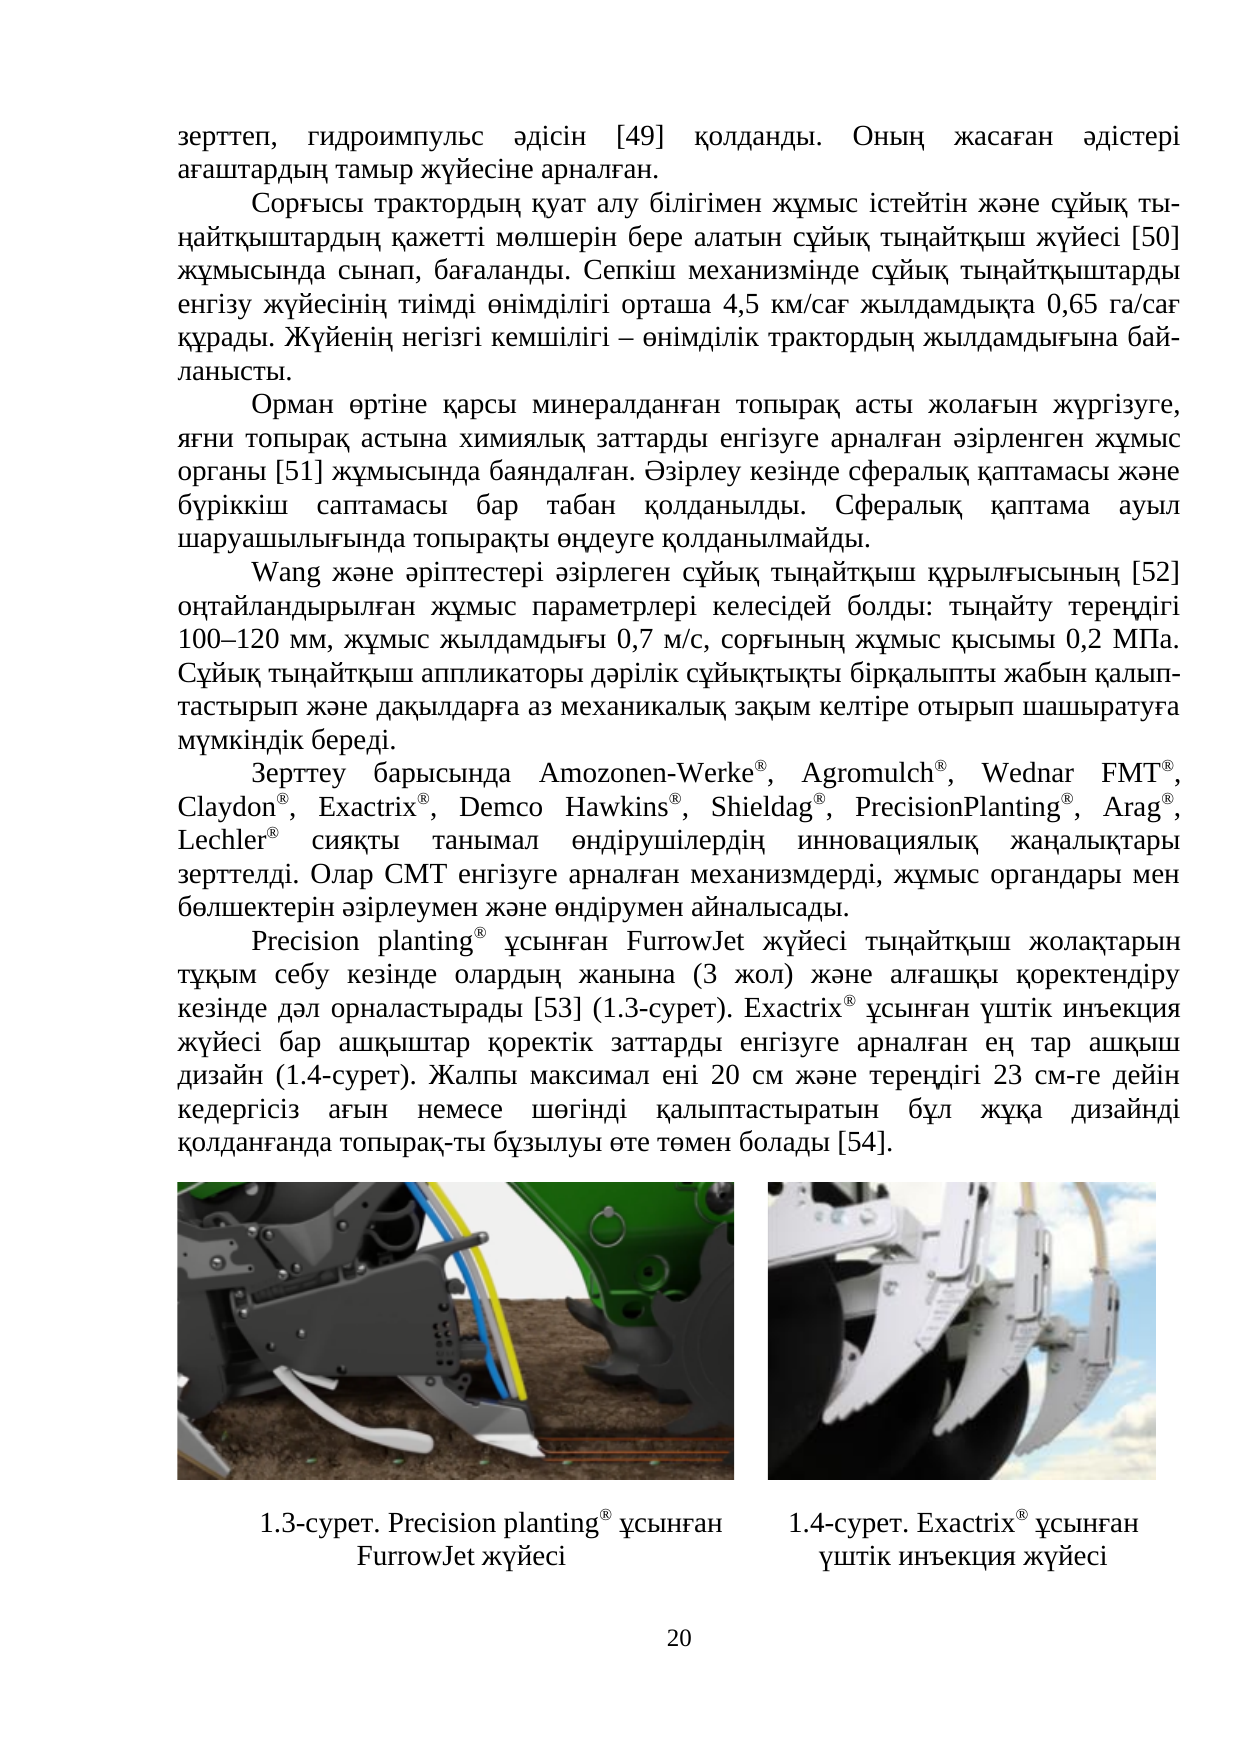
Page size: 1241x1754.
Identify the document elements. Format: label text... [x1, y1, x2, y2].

list Сорғысы трактордың қуат алу білігімен жұмыс істейтін және сұйық ты-ңайтқыштардың қажетті мөлшерін бере алатын сұйық тыңайтқыш жүйесі [50] жұмысында сынап, бағаланды. Сепкіш механизмінде сұйық тыңайтқыштарды енгізу жүйесінің тиімді өнімділігі орташа 4,5 км/сағ жылдамдықта 0,65 га/сағ құрады. Жүйенің негізгі кемшілігі – өнімділік трактордың жылдамдығына бай-ланысты. [177, 185, 1181, 386]
table_cell 1.4-сурет. Exactrix® ұсынған үштік инъекция жүйесі [757, 1505, 1170, 1597]
table_header [166, 1183, 757, 1505]
text Precision planting® ұсынған FurrowJet жүйесі тыңайтқыш жолақтарын тұқым себу кезінде олардың жанына (3 жол) және алғашқы қоректендіру кезінде дәл орналастырады [53] (1.3-сурет). Exactrix® ұсынған үштік инъекция жүйесі бар ашқыштар қоректік заттарды енгізуге арналған ең тар ашқыш дизайн (1.4- сурет). Жалпы максимал ені 20 см және тереңдігі 23 см-ге дейін кедергісіз ағын немесе шөгінді қалыптастыратын бұл жұқа дизайнді қолданғанда топырақ-ты бұзылуы өте төмен болады [54]. [177, 923, 1181, 1158]
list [177, 118, 1181, 185]
list Wang және әріптестері әзірлеген сұйық тыңайтқыш құрылғысының [52] оңтайландырылған жұмыс параметрлері келесідей болды: тыңайту тереңдігі 100–120 мм, жұмыс жылдамдығы 0,7 м/с, сорғының жұмыс қысымы 0,2 МПа. Сұйық тыңайтқыш аппликаторы дәрілік сұйықтықты бірқалыпты жабын қалып-тастырып және дақылдарға аз механикалық зақым келтіре отырып шашыратуға мүмкіндік береді. [177, 554, 1181, 755]
list Орман өртіне қарсы минералданған топырақ асты жолағын жүргізуге, яғни топырақ астына химиялық заттарды енгізуге арналған әзірленген жұмыс органы [51] жұмысында баяндалған. Әзірлеу кезінде сфералық қаптамасы және бүріккіш саптамасы бар табан қолданылды. Сфералық қаптама ауыл шаруашылығында топырақты өңдеуге қолданылмайды. [177, 386, 1181, 554]
picture [177, 1182, 735, 1480]
table_cell 1.3-сурет. Precision planting® ұсынған FurrowJet жүйесі [166, 1505, 757, 1597]
picture [767, 1182, 1156, 1480]
table_header [757, 1183, 1170, 1505]
text Зерттеу барысында Amozonen-Werke®, Agromulch®, Wednar FMT®, Claydon®, Exactrix®, Demco Hawkins®, Shieldag®, РrecisionРlanting®, Arag®, Lechler® сияқты танымал өндірушілердің инновациялық жаңалықтары зерттелді. Олар СМТ енгізуге арналған механизмдерді, жұмыс органдары мен бөлшектерін әзірлеумен және өндірумен айналысады. [177, 755, 1181, 923]
